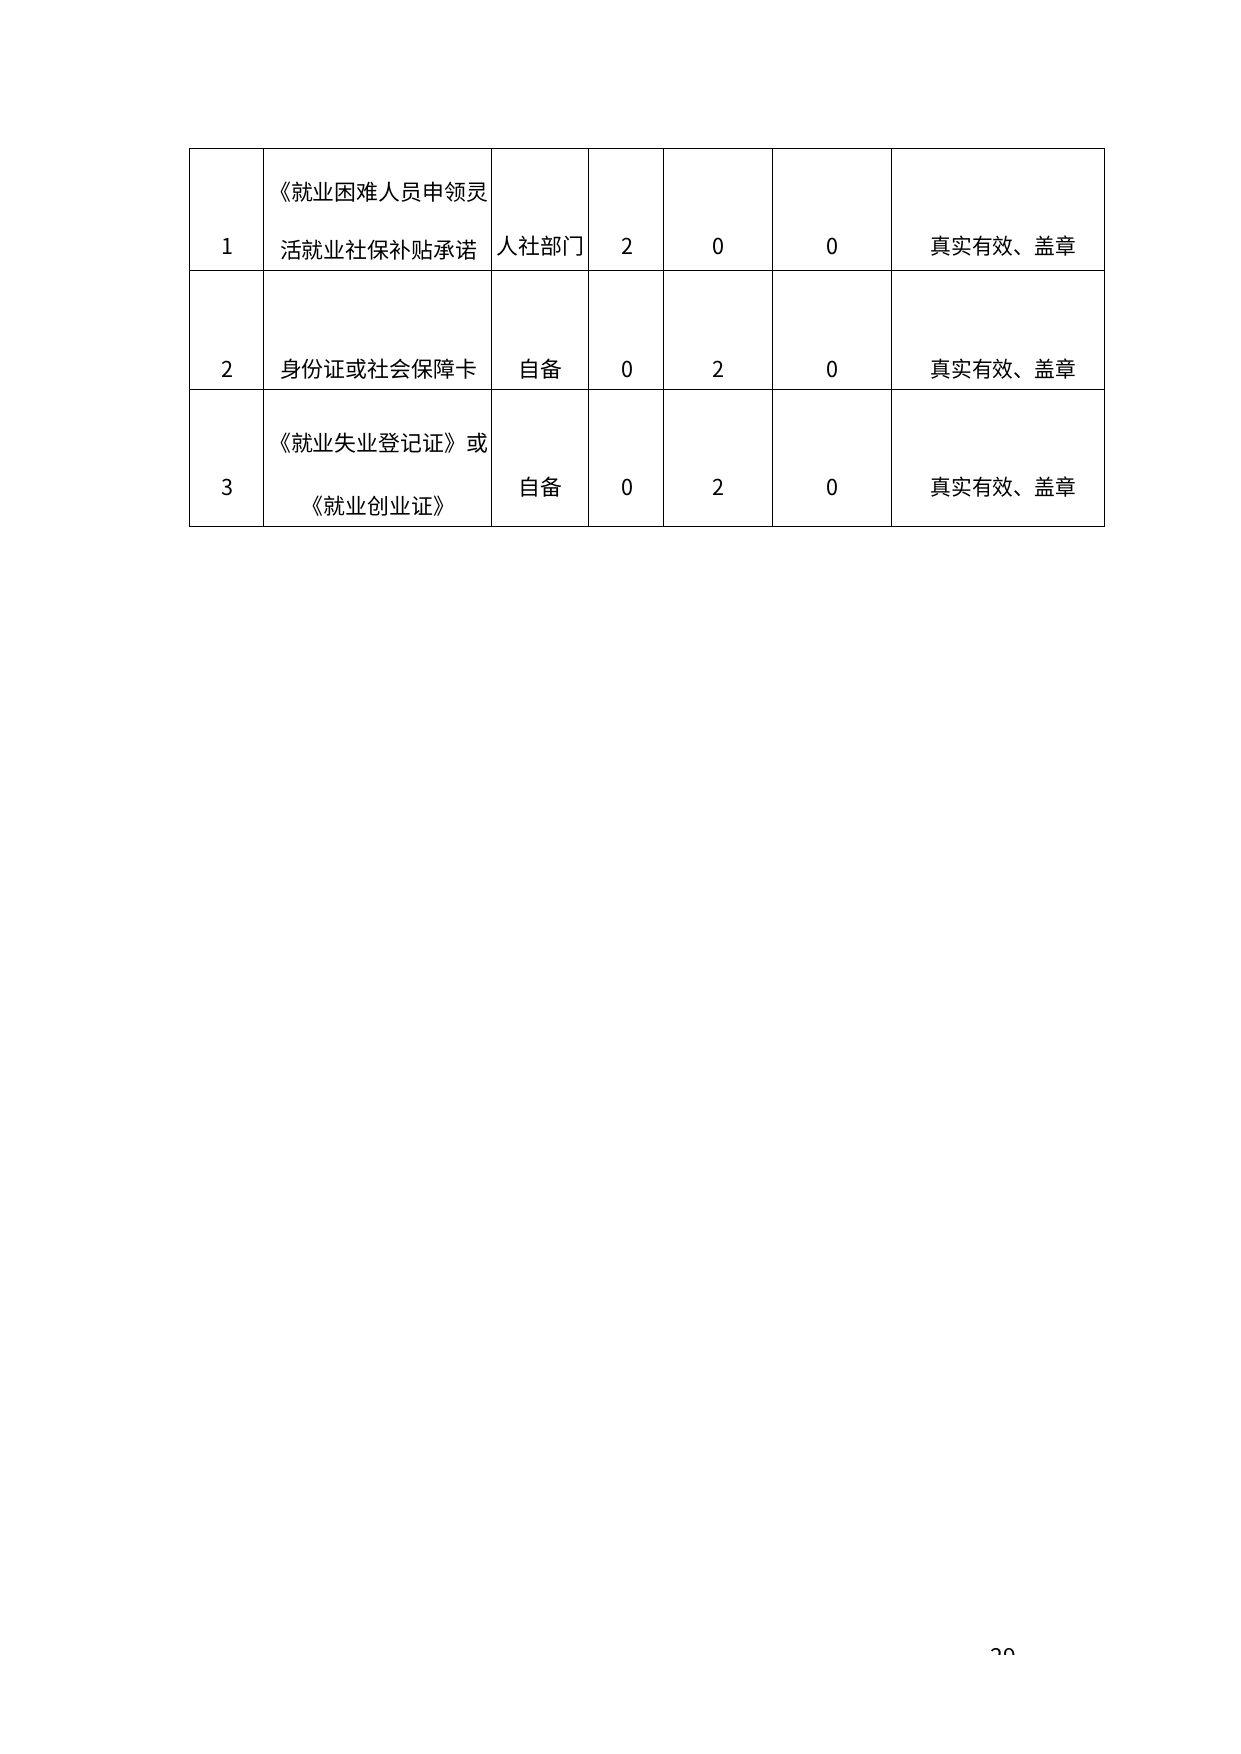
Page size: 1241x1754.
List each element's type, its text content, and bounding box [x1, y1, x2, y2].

table_cell 2 [589, 149, 663, 270]
table_cell 0 [773, 390, 891, 526]
table_cell 0 [664, 149, 772, 270]
table_cell 2 [664, 271, 772, 389]
table_cell 2 [664, 390, 772, 526]
table_cell 0 [773, 149, 891, 270]
table_cell 身份证或社会保障卡 [264, 271, 491, 389]
table_cell 真实有效、盖章 [892, 149, 1104, 270]
table_cell 2 [190, 271, 263, 389]
table_cell 0 [589, 271, 663, 389]
table_cell 人社部门 [492, 149, 588, 270]
table_cell 真实有效、盖章 [892, 390, 1104, 526]
table_cell 自备 [492, 390, 588, 526]
table_cell 1 [190, 149, 263, 270]
table_cell 0 [589, 390, 663, 526]
table_cell 真实有效、盖章 [892, 271, 1104, 389]
table_cell 《就业失业登记证》或 《就业创业证》 [264, 390, 491, 526]
table_cell 0 [773, 271, 891, 389]
table_cell 3 [190, 390, 263, 526]
table_cell 《就业困难人员申领灵活就业社保补贴承诺 [264, 149, 491, 270]
table_cell 自备 [492, 271, 588, 389]
